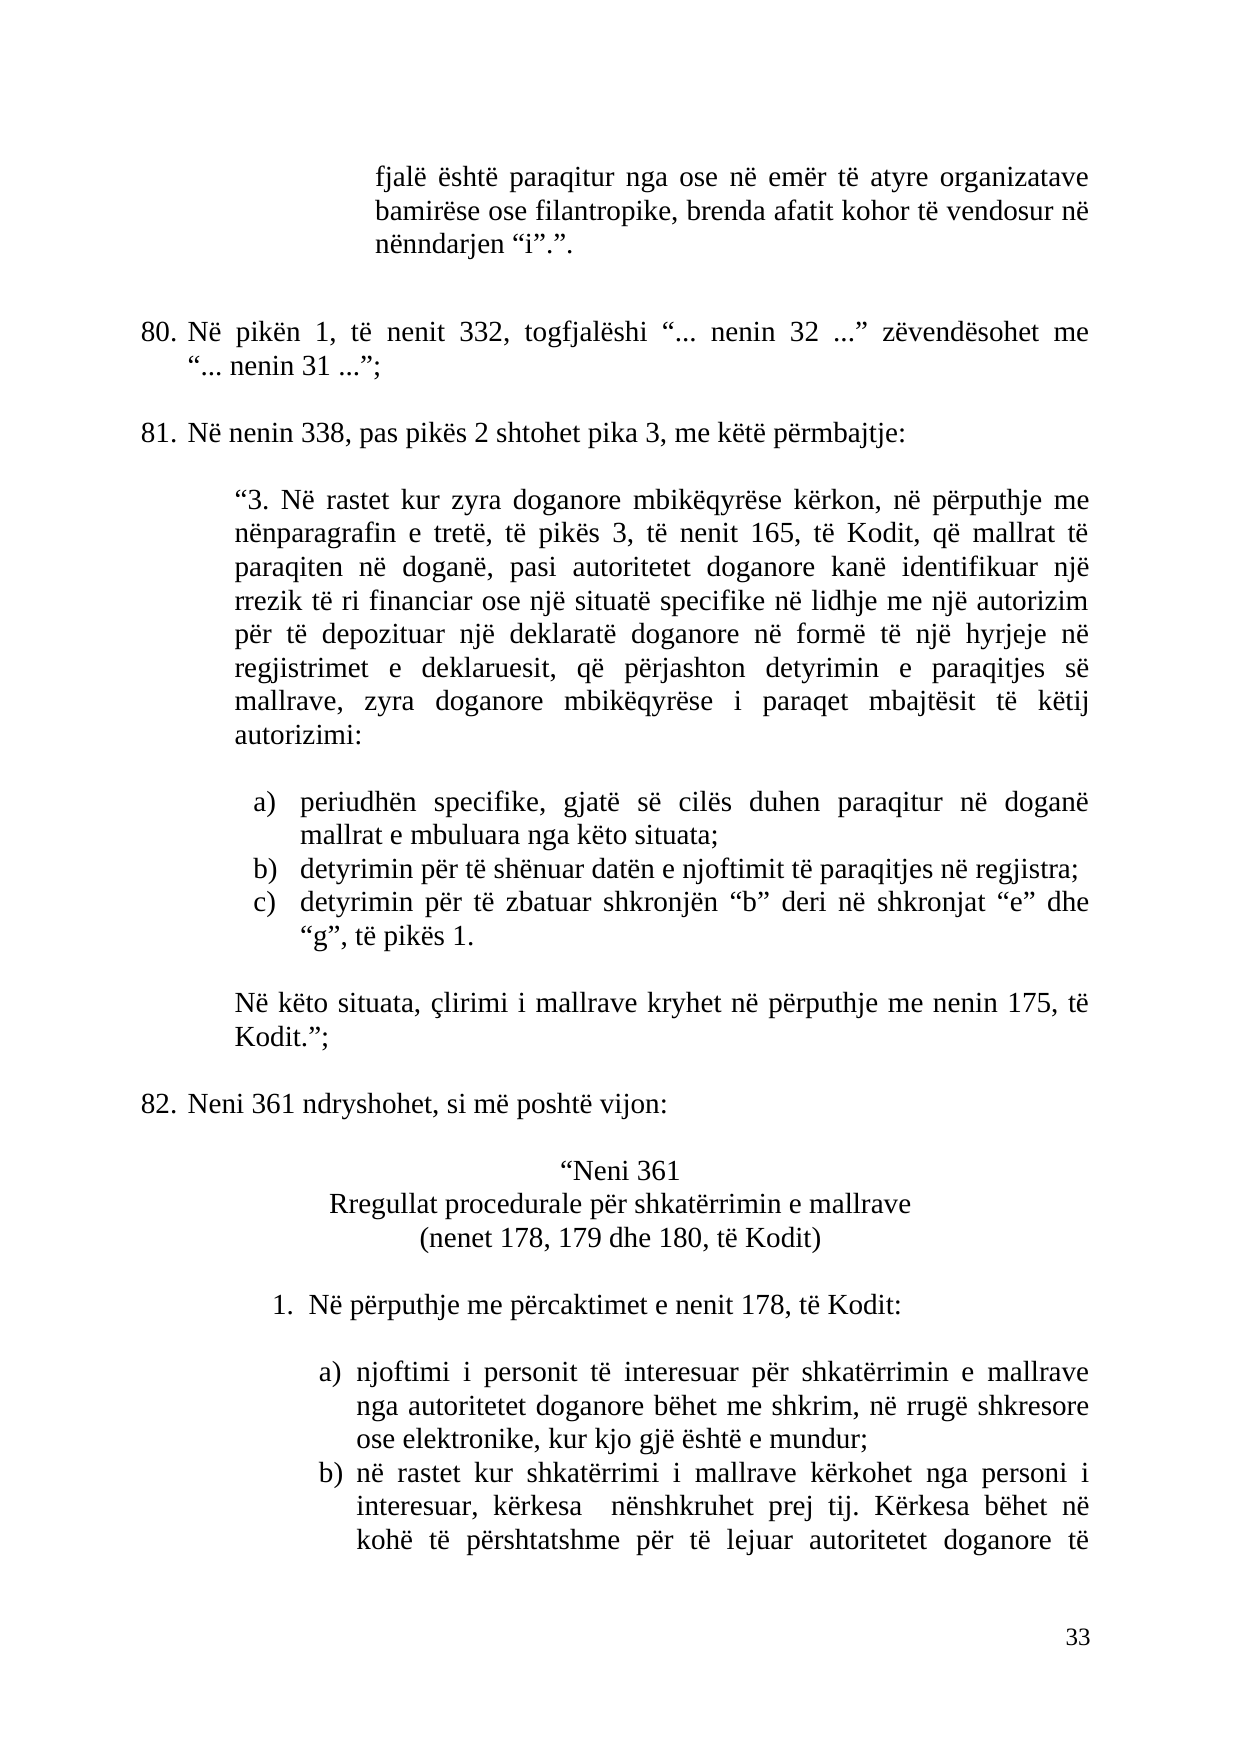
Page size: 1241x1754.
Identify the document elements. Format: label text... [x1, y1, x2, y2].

text 81. Në nenin 338, pas pikës 2 shtohet pika 3, me këtë përmbajtje: [141, 415, 1090, 448]
text (nenet 178, 179 dhe 180, të Kodit) [150, 1220, 1090, 1253]
list njoftimi i personit të interesuar për shkatërrimin e mallrave nga autoritetet doganore bëhet me shkrim, në rrugë shkresore ose elektronike, kur kjo gjë është e mundur; [319, 1354, 1090, 1455]
text Rregullat procedurale për shkatërrimin e mallrave [150, 1186, 1090, 1220]
text “Neni 361 [150, 1153, 1090, 1186]
text Në këto situata, çlirimi i mallrave kryhet në përputhje me nenin 175, të Kodit.”; [234, 985, 1090, 1052]
text “3. Në rastet kur zyra doganore mbikëqyrëse kërkon, në përputhje me nënparagrafin e tretë, të pikës 3, të nenit 165, të Kodit, që mallrat të paraqiten në doganë, pasi autoritetet doganore kanë identifikuar një rrezik të ri financiar ose një situatë specifike në lidhje me një autorizim për të depozituar një deklaratë doganore në formë të një hyrjeje në regjistrimet e deklaruesit, që përjashton detyrimin e paraqitjes së mallrave, zyra doganore mbikëqyrëse i paraqet mbajtësit të këtij autorizimi: [234, 482, 1090, 750]
text c) detyrimin për të zbatuar shkronjën “b” deri në shkronjat “e” dhe “g”, të pikës 1. [253, 884, 1090, 952]
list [356, 159, 1090, 260]
text a) periudhën specifike, gjatë së cilës duhen paraqitur në doganë mallrat e mbuluara nga këto situata; [253, 784, 1090, 851]
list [319, 1455, 1090, 1555]
text 80. Në pikën 1, të nenit 332, togfjalëshi “... nenin 32 ...” zëvendësohet me “... nenin 31 ...”; [141, 314, 1090, 381]
text 1. Në përputhje me përcaktimet e nenit 178, të Kodit: [272, 1287, 1090, 1321]
text b) detyrimin për të shënuar datën e njoftimit të paraqitjes në regjistra; [253, 851, 1090, 884]
text 82. Neni 361 ndryshohet, si më poshtë vijon: [141, 1086, 1090, 1119]
